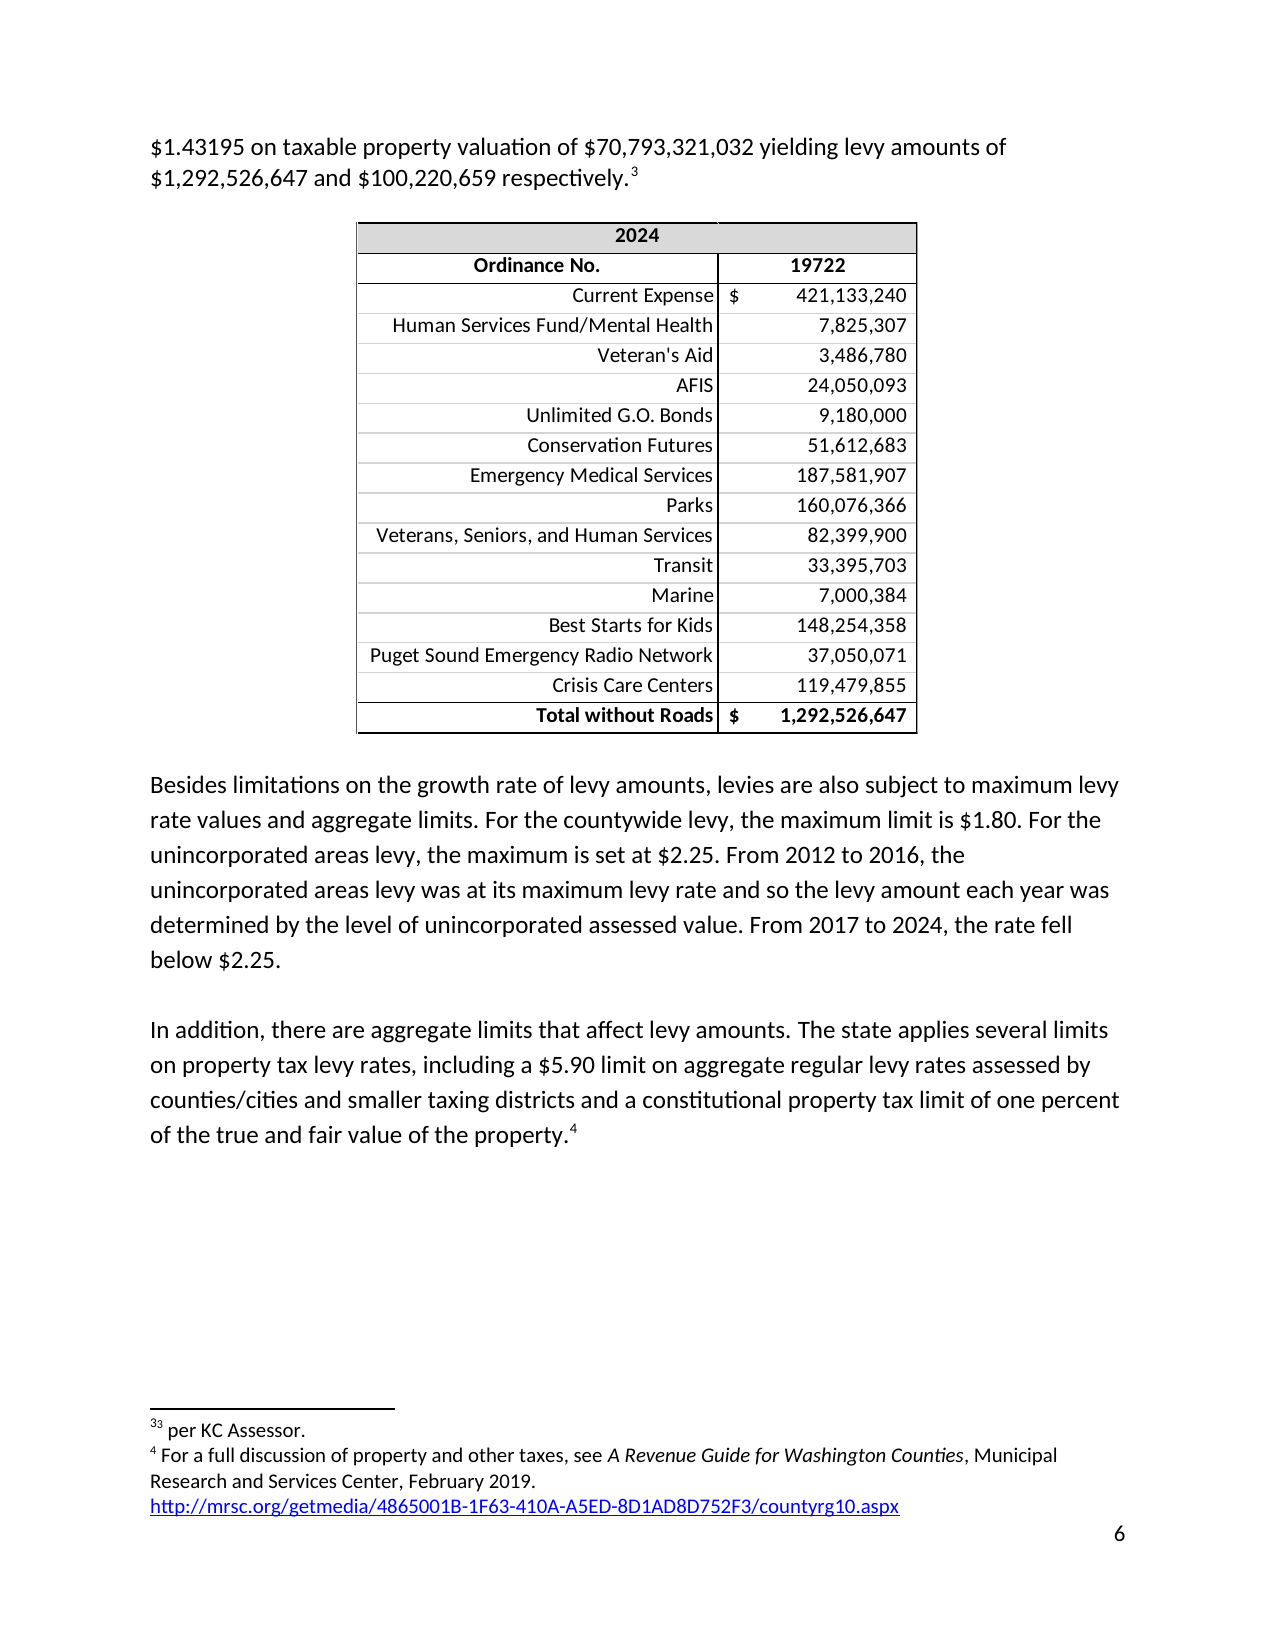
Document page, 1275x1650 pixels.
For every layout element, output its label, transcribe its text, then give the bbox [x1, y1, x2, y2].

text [150, 131, 1125, 192]
text Besides limitations on the growth rate of levy amounts, levies are also subject to maximum levy rate values and aggregate limits. For the countywide levy, the maximum limit is $1.80. For the unincorporated areas levy, the maximum is set at $2.25. From 2012 to 2016, the unincorporated areas levy was at its maximum levy rate and so the levy amount each year was determined by the level of unincorporated assessed value. From 2017 to 2024, the rate fell below $2.25. [150, 770, 1125, 975]
text In addition, there are aggregate limits that affect levy amounts. The state applies several limits on property tax levy rates, including a $5.90 limit on aggregate regular levy rates assessed by counties/cities and smaller taxing districts and a constitutional property tax limit of one percent of the true and fair value of the property. [150, 1015, 1125, 1150]
